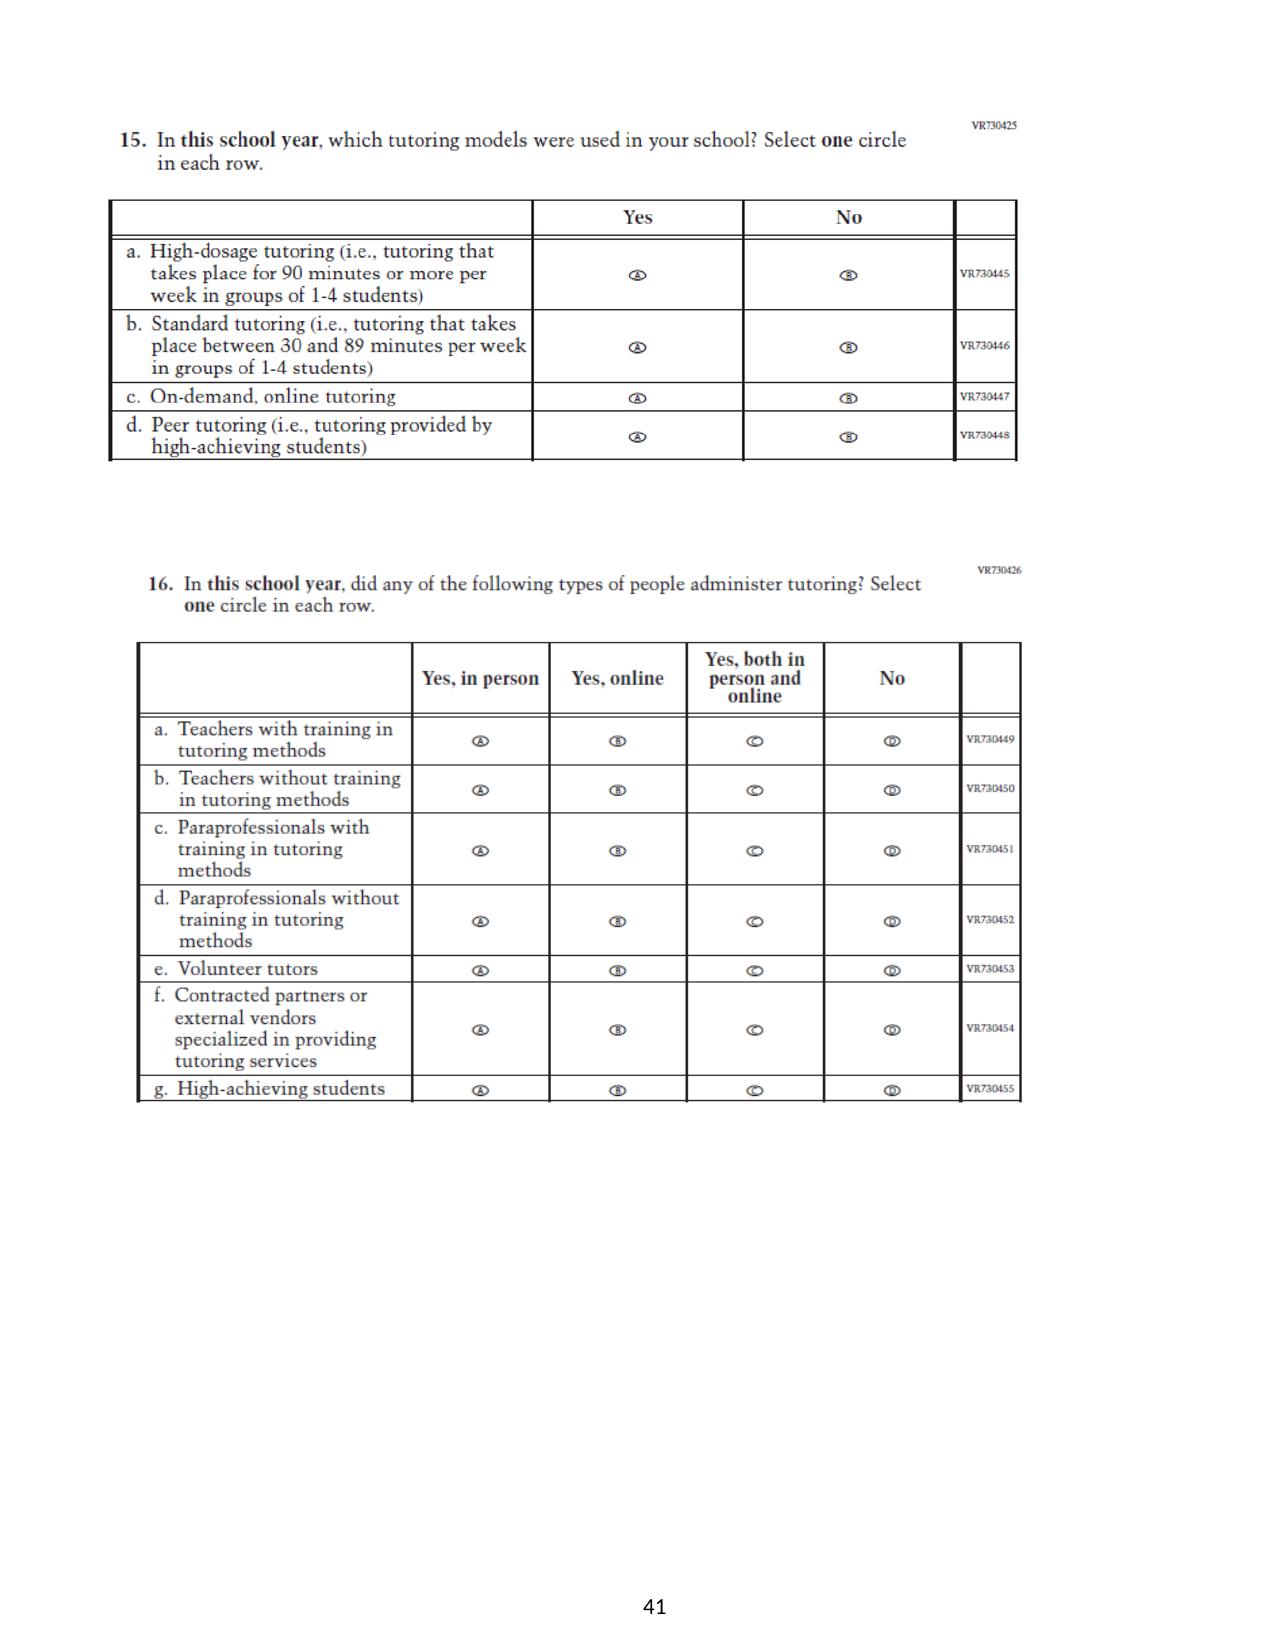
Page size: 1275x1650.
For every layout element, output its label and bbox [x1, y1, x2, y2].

picture [90, 522, 1065, 1124]
picture [90, 90, 1048, 497]
